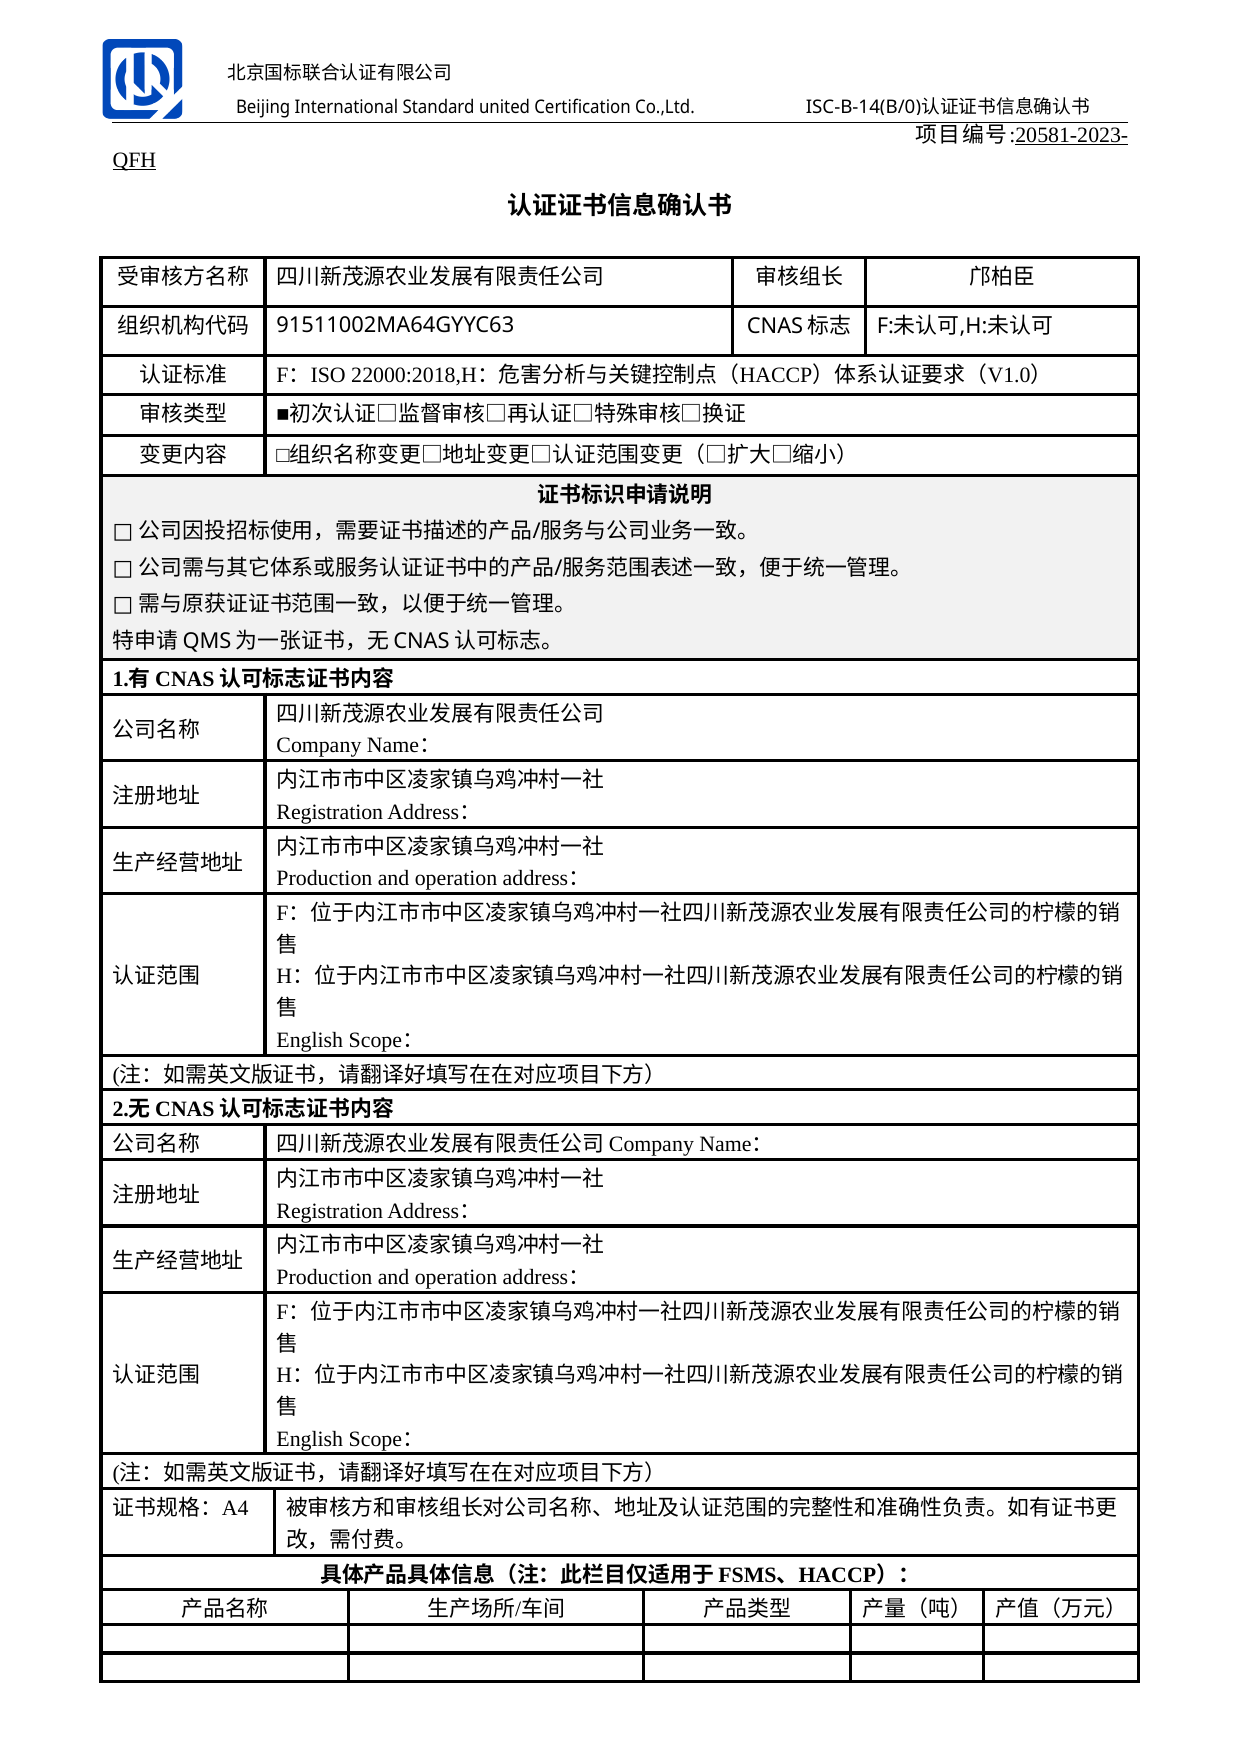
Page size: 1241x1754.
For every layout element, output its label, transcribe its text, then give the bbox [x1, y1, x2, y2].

table_cell 生产场所/车间 [350, 1591, 642, 1623]
table_cell 四川新茂源农业发展有限责任公司Company Name： [267, 1126, 1137, 1158]
table_cell [985, 1655, 1137, 1680]
table_cell F：ISO 22000:2018,H：危害分析与关键控制点（HACCP）体系认证要求（V1.0） [267, 357, 1137, 393]
table_cell 认证范围 [103, 1294, 263, 1452]
table_cell 认证标准 [103, 357, 263, 393]
table_header 受审核方名称 [103, 259, 263, 305]
table_cell 1.有CNAS认可标志证书内容 [103, 661, 1137, 693]
table_cell 证书规格：A4 [103, 1490, 273, 1553]
table_cell 证书标识申请说明 □ 公司因投招标使用，需要证书描述的产品/服务与公司业务一致。 □ 公司需与其它体系或服务认证证书中的产品/服务范围表述一致，便于统一管理。 □ 需与原获证证书范围一致，以便于统一管理。 特申请QMS为一张证书，无CNAS认可标志。 [103, 477, 1137, 658]
table_cell 产量（吨） [852, 1591, 982, 1623]
table_cell [852, 1655, 982, 1680]
table_cell 公司名称 [103, 696, 263, 759]
table_cell 产值（万元） [985, 1591, 1137, 1623]
table_header 审核组长 [734, 259, 864, 305]
table_cell 认证范围 [103, 895, 263, 1053]
table_cell 被审核方和审核组长对公司名称、地址及认证范围的完整性和准确性负责。如有证书更改，需付费。 [276, 1490, 1137, 1553]
table_cell 2.无CNAS认可标志证书内容 [103, 1091, 1137, 1123]
table_cell [852, 1626, 982, 1651]
picture [102, 39, 183, 119]
table_cell 公司名称 [103, 1126, 263, 1158]
table_cell [645, 1655, 849, 1680]
table_cell 具体产品具体信息（注：此栏目仅适用于FSMS、HACCP）： [103, 1557, 1137, 1588]
table_cell 生产经营地址 [103, 829, 263, 892]
table_header 四川新茂源农业发展有限责任公司 [267, 259, 731, 305]
table_cell (注：如需英文版证书，请翻译好填写在在对应项目下方） [103, 1057, 1137, 1088]
table_cell F：位于内江市市中区凌家镇乌鸡冲村一社四川新茂源农业发展有限责任公司的柠檬的销售 H：位于内江市市中区凌家镇乌鸡冲村一社四川新茂源农业发展有限责任公司的柠檬的销售 English Scope： [267, 895, 1137, 1053]
table_cell [645, 1626, 849, 1651]
table_cell 内江市市中区凌家镇乌鸡冲村一社 Registration Address： [267, 762, 1137, 826]
text 项目编号:20581-2023-QFH [112, 123, 1128, 173]
table_cell [350, 1626, 642, 1651]
table_cell 注册地址 [103, 1161, 263, 1224]
table_cell 生产经营地址 [103, 1228, 263, 1291]
table_cell 内江市市中区凌家镇乌鸡冲村一社 Registration Address： [267, 1161, 1137, 1224]
table_cell 变更内容 [103, 437, 263, 474]
table_cell 产品类型 [645, 1591, 849, 1623]
table_header 邝柏臣 [867, 259, 1137, 305]
table_cell F:未认可,H:未认可 [867, 308, 1137, 354]
table_cell [103, 1655, 347, 1680]
table_cell 91511002MA64GYYC63 [267, 308, 731, 354]
text 认证证书信息确认书 [112, 185, 1128, 222]
table_cell 审核类型 [103, 396, 263, 433]
table_cell 四川新茂源农业发展有限责任公司 Company Name： [267, 696, 1137, 759]
table_cell (注：如需英文版证书，请翻译好填写在在对应项目下方） [103, 1455, 1137, 1487]
table_cell [350, 1655, 642, 1680]
table_cell 内江市市中区凌家镇乌鸡冲村一社 Production and operation address： [267, 1228, 1137, 1291]
table_cell ■初次认证□监督审核□再认证□特殊审核□换证 [267, 396, 1137, 433]
table_cell [103, 1626, 347, 1651]
table_cell 注册地址 [103, 762, 263, 826]
table_cell 组织机构代码 [103, 308, 263, 354]
table_cell CNAS标志 [734, 308, 864, 354]
table_cell 内江市市中区凌家镇乌鸡冲村一社 Production and operation address： [267, 829, 1137, 892]
table_cell [985, 1626, 1137, 1651]
table_cell □组织名称变更□地址变更□认证范围变更（□扩大□缩小） [267, 437, 1137, 474]
table_cell 产品名称 [103, 1591, 347, 1623]
table_cell F：位于内江市市中区凌家镇乌鸡冲村一社四川新茂源农业发展有限责任公司的柠檬的销售 H：位于内江市市中区凌家镇乌鸡冲村一社四川新茂源农业发展有限责任公司的柠檬的销售 English Scope： [267, 1294, 1137, 1452]
